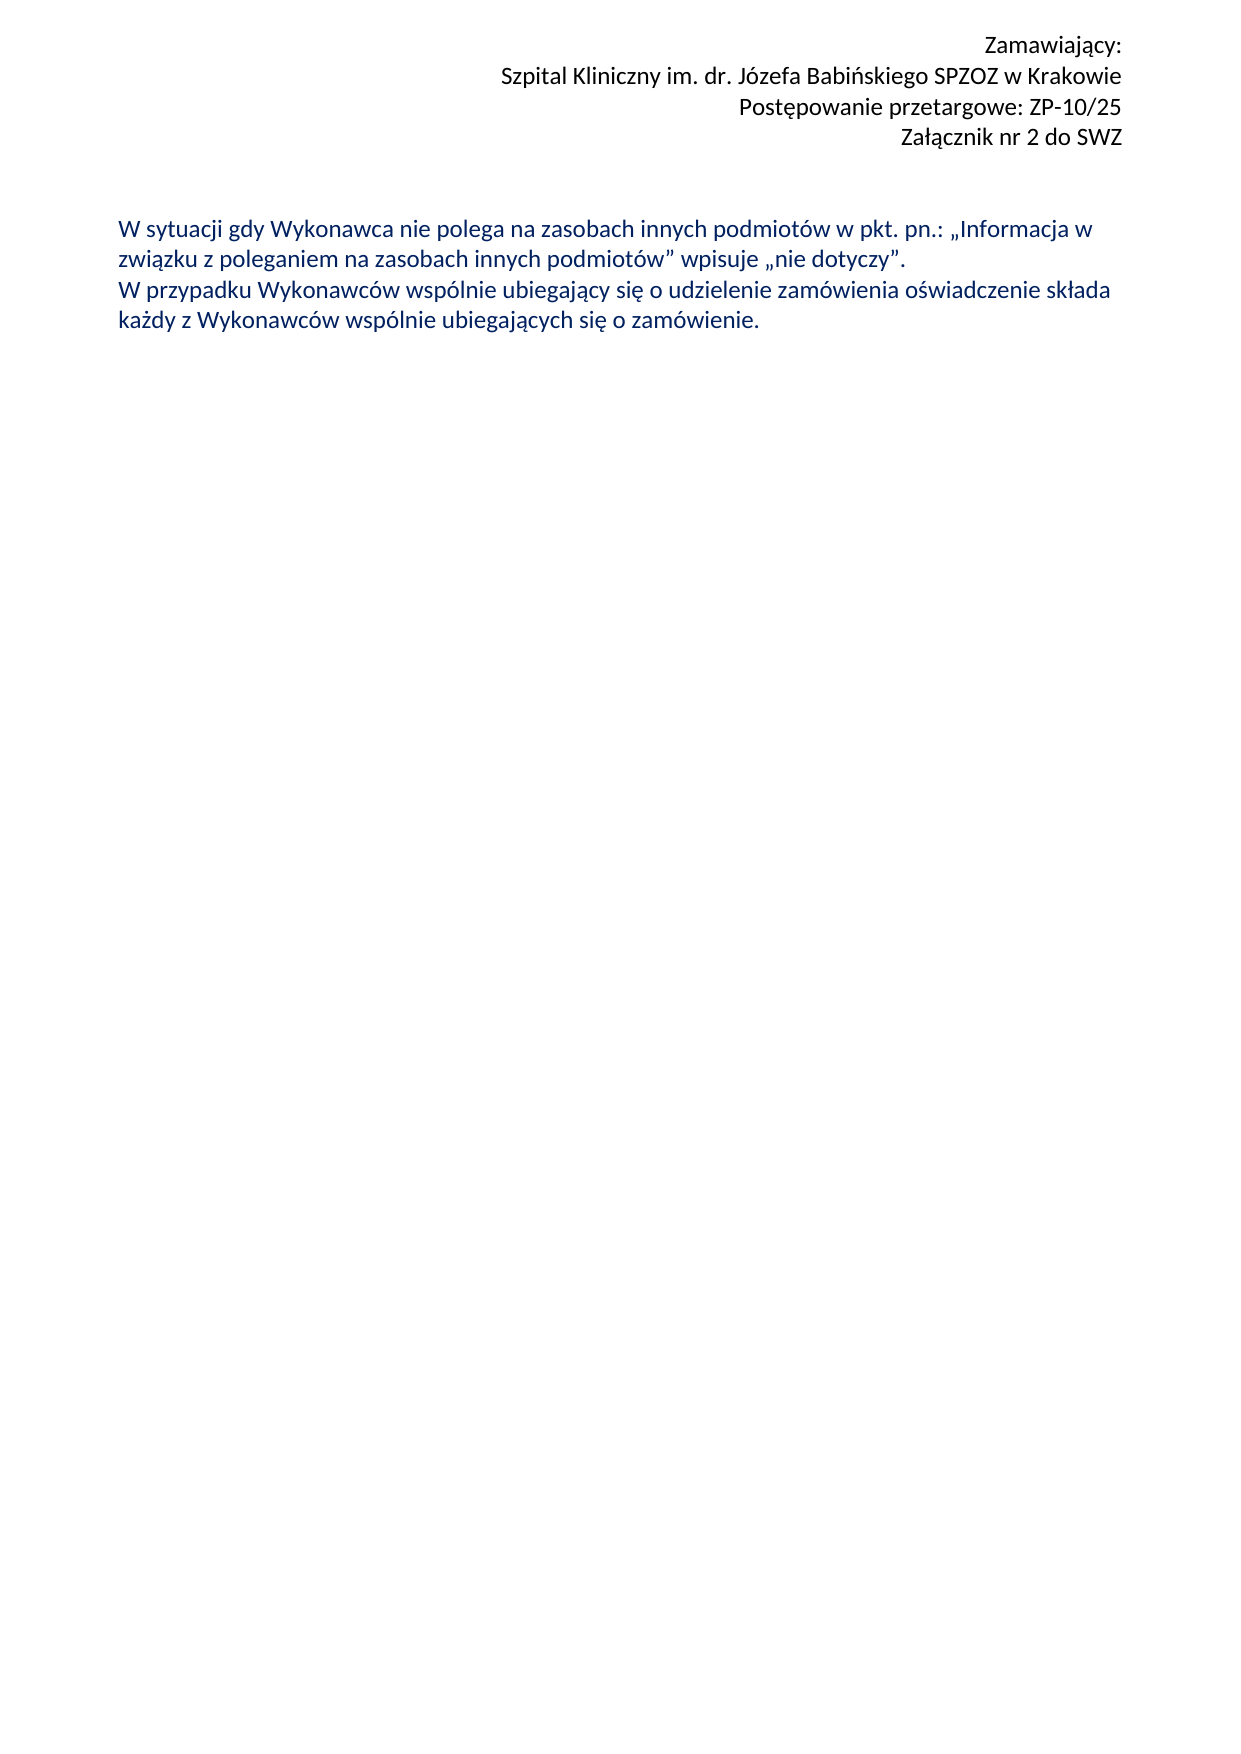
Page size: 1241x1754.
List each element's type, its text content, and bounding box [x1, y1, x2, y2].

text W przypadku Wykonawców wspólnie ubiegający się o udzielenie zamówienia oświadczenie składa każdy z Wykonawców wspólnie ubiegających się o zamówienie. [118, 274, 1122, 335]
text W sytuacji gdy Wykonawca nie polega na zasobach innych podmiotów w pkt. pn.: „Informacja w związku z poleganiem na zasobach innych podmiotów” wpisuje „nie dotyczy”. [118, 213, 1122, 274]
